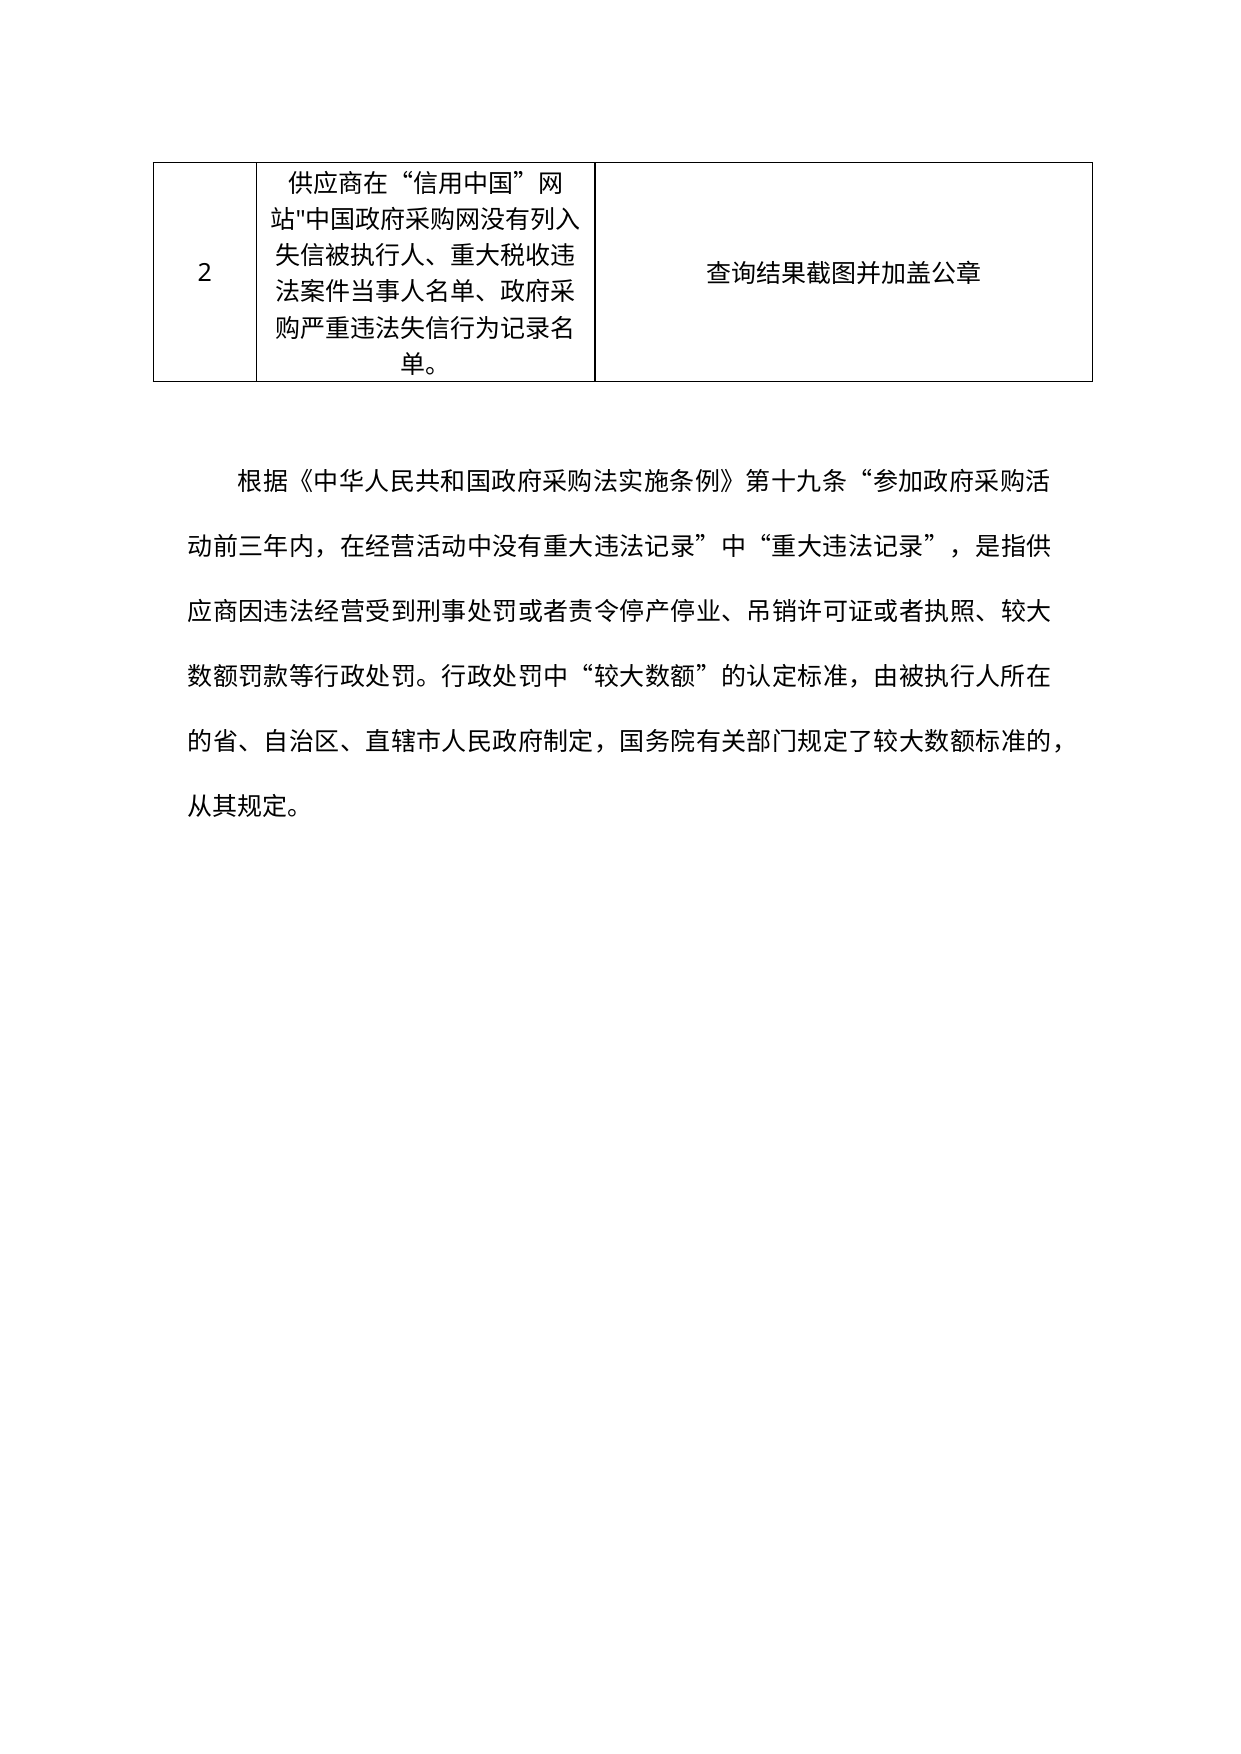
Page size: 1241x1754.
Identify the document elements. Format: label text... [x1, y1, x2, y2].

table_cell 查询结果截图并加盖公章 [596, 163, 1092, 381]
table_cell 2 [154, 163, 256, 381]
text 根据《中华人民共和国政府采购法实施条例》第十九条“参加政府采购活动前三年内，在经营活动中没有重大违法记录”中“重大违法记录”，是指供应商因违法经营受到刑事处罚或者责令停产停业、吊销许可证或者执照、较大数额罚款等行政处罚。行政处罚中“较大数额”的认定标准，由被执行人所在的省、自治区、直辖市人民政府制定，国务院有关部门规定了较大数额标准的，从其规定。 [187, 447, 1053, 837]
table_cell 供应商在“信用中国”网站"中国政府采购网没有列入失信被执行人、重大税收违法案件当事人名单、政府采购严重违法失信行为记录名单。 [257, 163, 594, 381]
